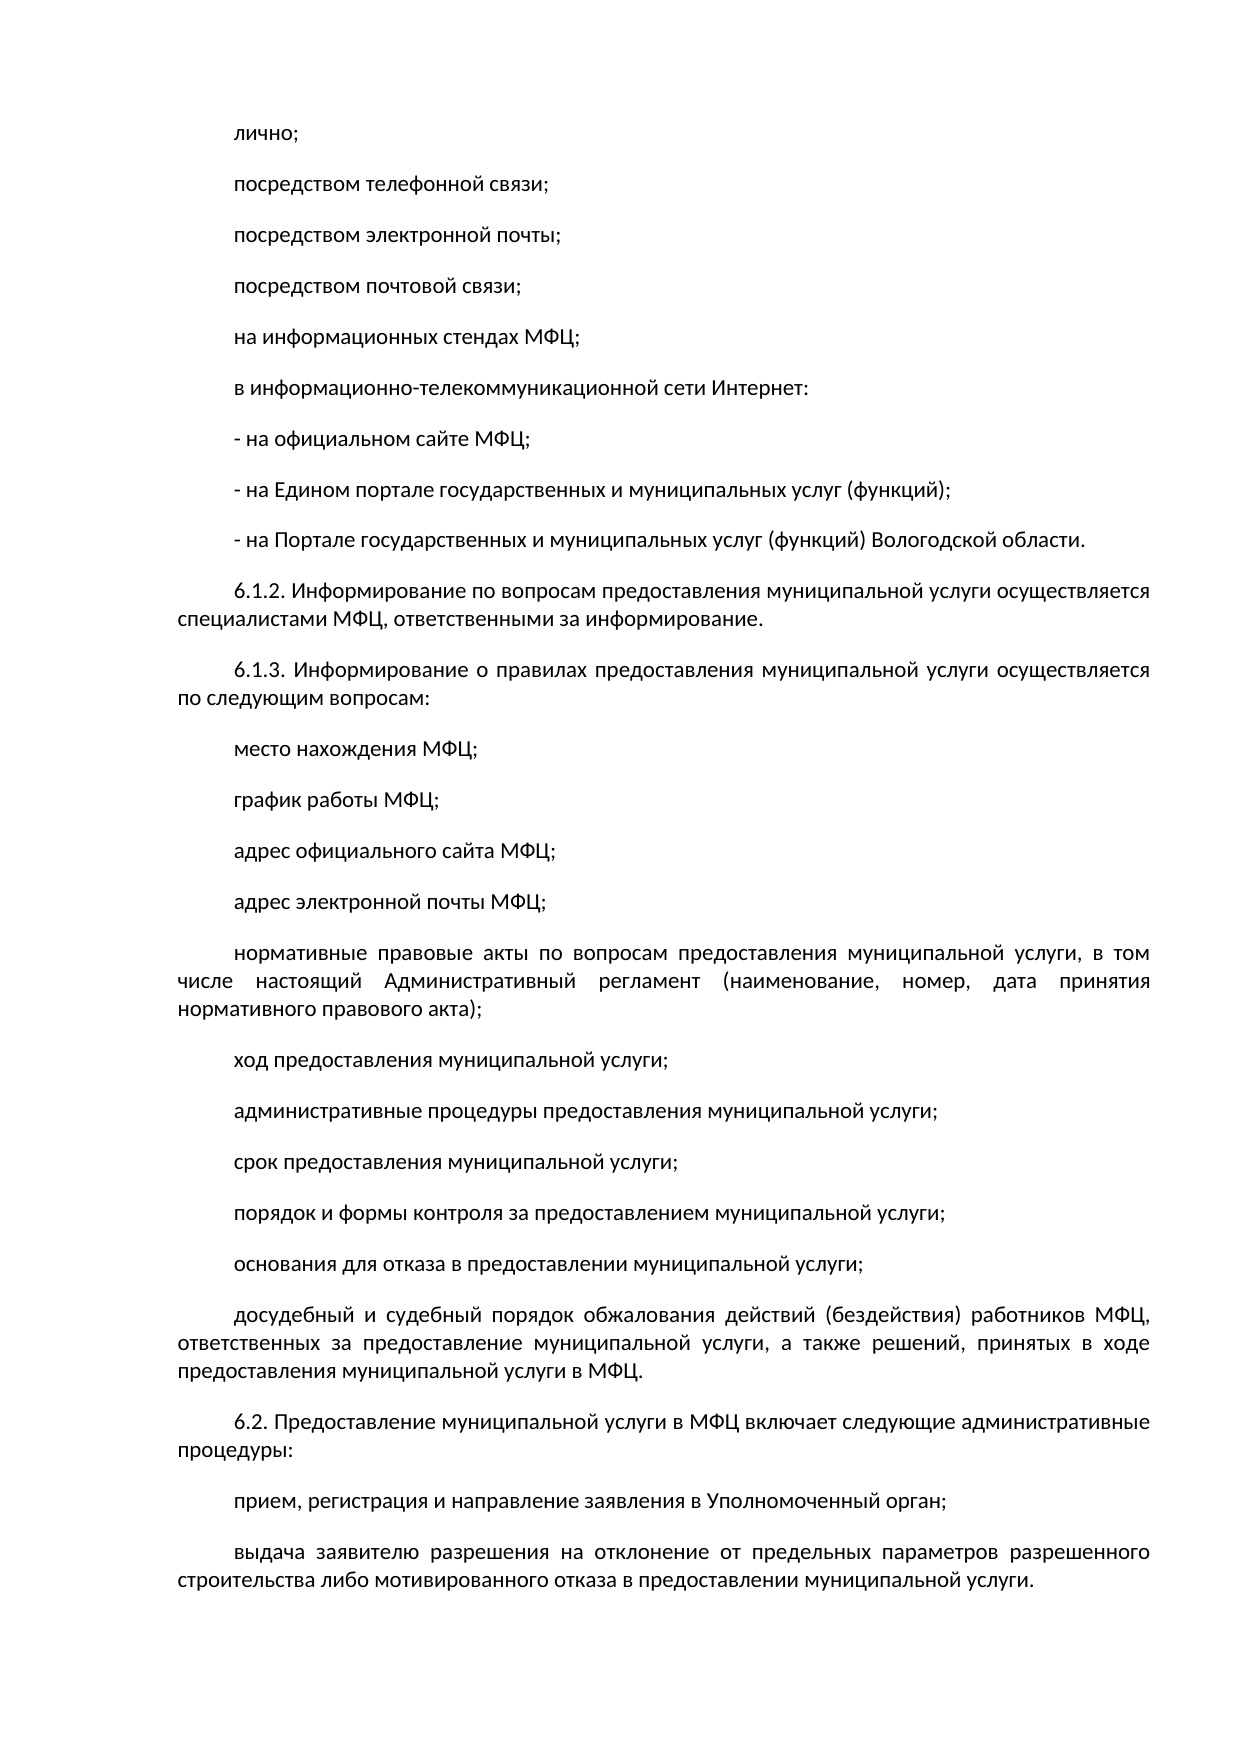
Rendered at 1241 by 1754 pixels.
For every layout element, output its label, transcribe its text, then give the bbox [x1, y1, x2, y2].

text 6.1.2. Информирование по вопросам предоставления муниципальной услуги осуществляется специалистами МФЦ, ответственными за информирование. [177, 577, 1152, 633]
text место нахождения МФЦ; [177, 734, 1152, 762]
text административные процедуры предоставления муниципальной услуги; [177, 1096, 1152, 1124]
text порядок и формы контроля за предоставлением муниципальной услуги; [177, 1198, 1152, 1226]
text выдача заявителю разрешения на отклонение от предельных параметров разрешенного строительства либо мотивированного отказа в предоставлении муниципальной услуги. [177, 1537, 1152, 1593]
text посредством электронной почты; [177, 220, 1152, 248]
text график работы МФЦ; [177, 785, 1152, 813]
text нормативные правовые акты по вопросам предоставления муниципальной услуги, в том числе настоящий Административный регламент (наименование, номер, дата принятия нормативного правового акта); [177, 938, 1152, 1022]
text лично; [177, 118, 1152, 146]
text в информационно-телекоммуникационной сети Интернет: [177, 373, 1152, 401]
text - на официальном сайте МФЦ; [177, 424, 1152, 452]
text 6.2. Предоставление муниципальной услуги в МФЦ включает следующие административные процедуры: [177, 1407, 1152, 1463]
text адрес официального сайта МФЦ; [177, 836, 1152, 864]
text на информационных стендах МФЦ; [177, 322, 1152, 350]
text прием, регистрация и направление заявления в Уполномоченный орган; [177, 1486, 1152, 1514]
text основания для отказа в предоставлении муниципальной услуги; [177, 1249, 1152, 1277]
text срок предоставления муниципальной услуги; [177, 1147, 1152, 1175]
text досудебный и судебный порядок обжалования действий (бездействия) работников МФЦ, ответственных за предоставление муниципальной услуги, а также решений, принятых в ходе предоставления муниципальной услуги в МФЦ. [177, 1300, 1152, 1384]
text ход предоставления муниципальной услуги; [177, 1045, 1152, 1073]
text адрес электронной почты МФЦ; [177, 887, 1152, 915]
text - на Едином портале государственных и муниципальных услуг (функций); [177, 475, 1152, 503]
text - на Портале государственных и муниципальных услуг (функций) Вологодской области. [177, 526, 1152, 554]
text 6.1.3. Информирование о правилах предоставления муниципальной услуги осуществляется по следующим вопросам: [177, 656, 1152, 712]
text посредством телефонной связи; [177, 169, 1152, 197]
text посредством почтовой связи; [177, 271, 1152, 299]
